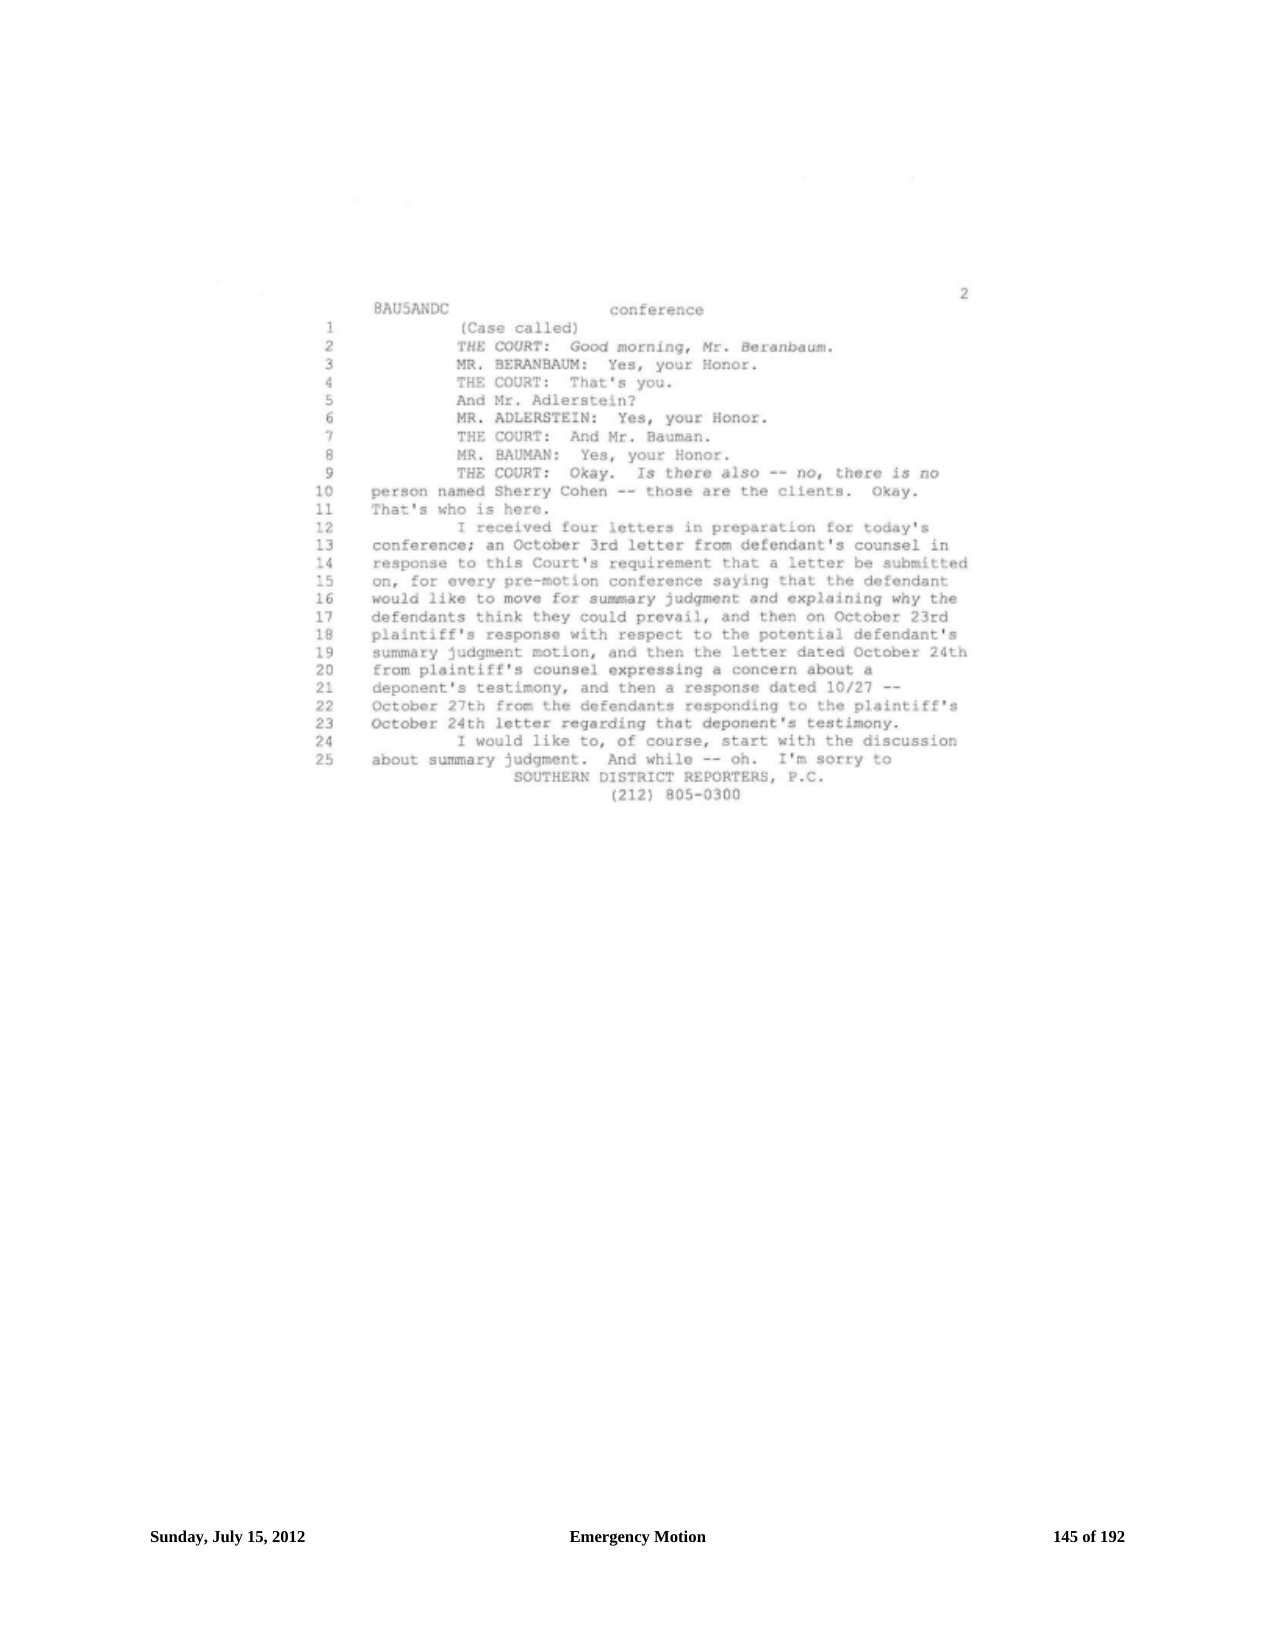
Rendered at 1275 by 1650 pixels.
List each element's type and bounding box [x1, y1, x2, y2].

picture [150, 175, 1125, 1437]
